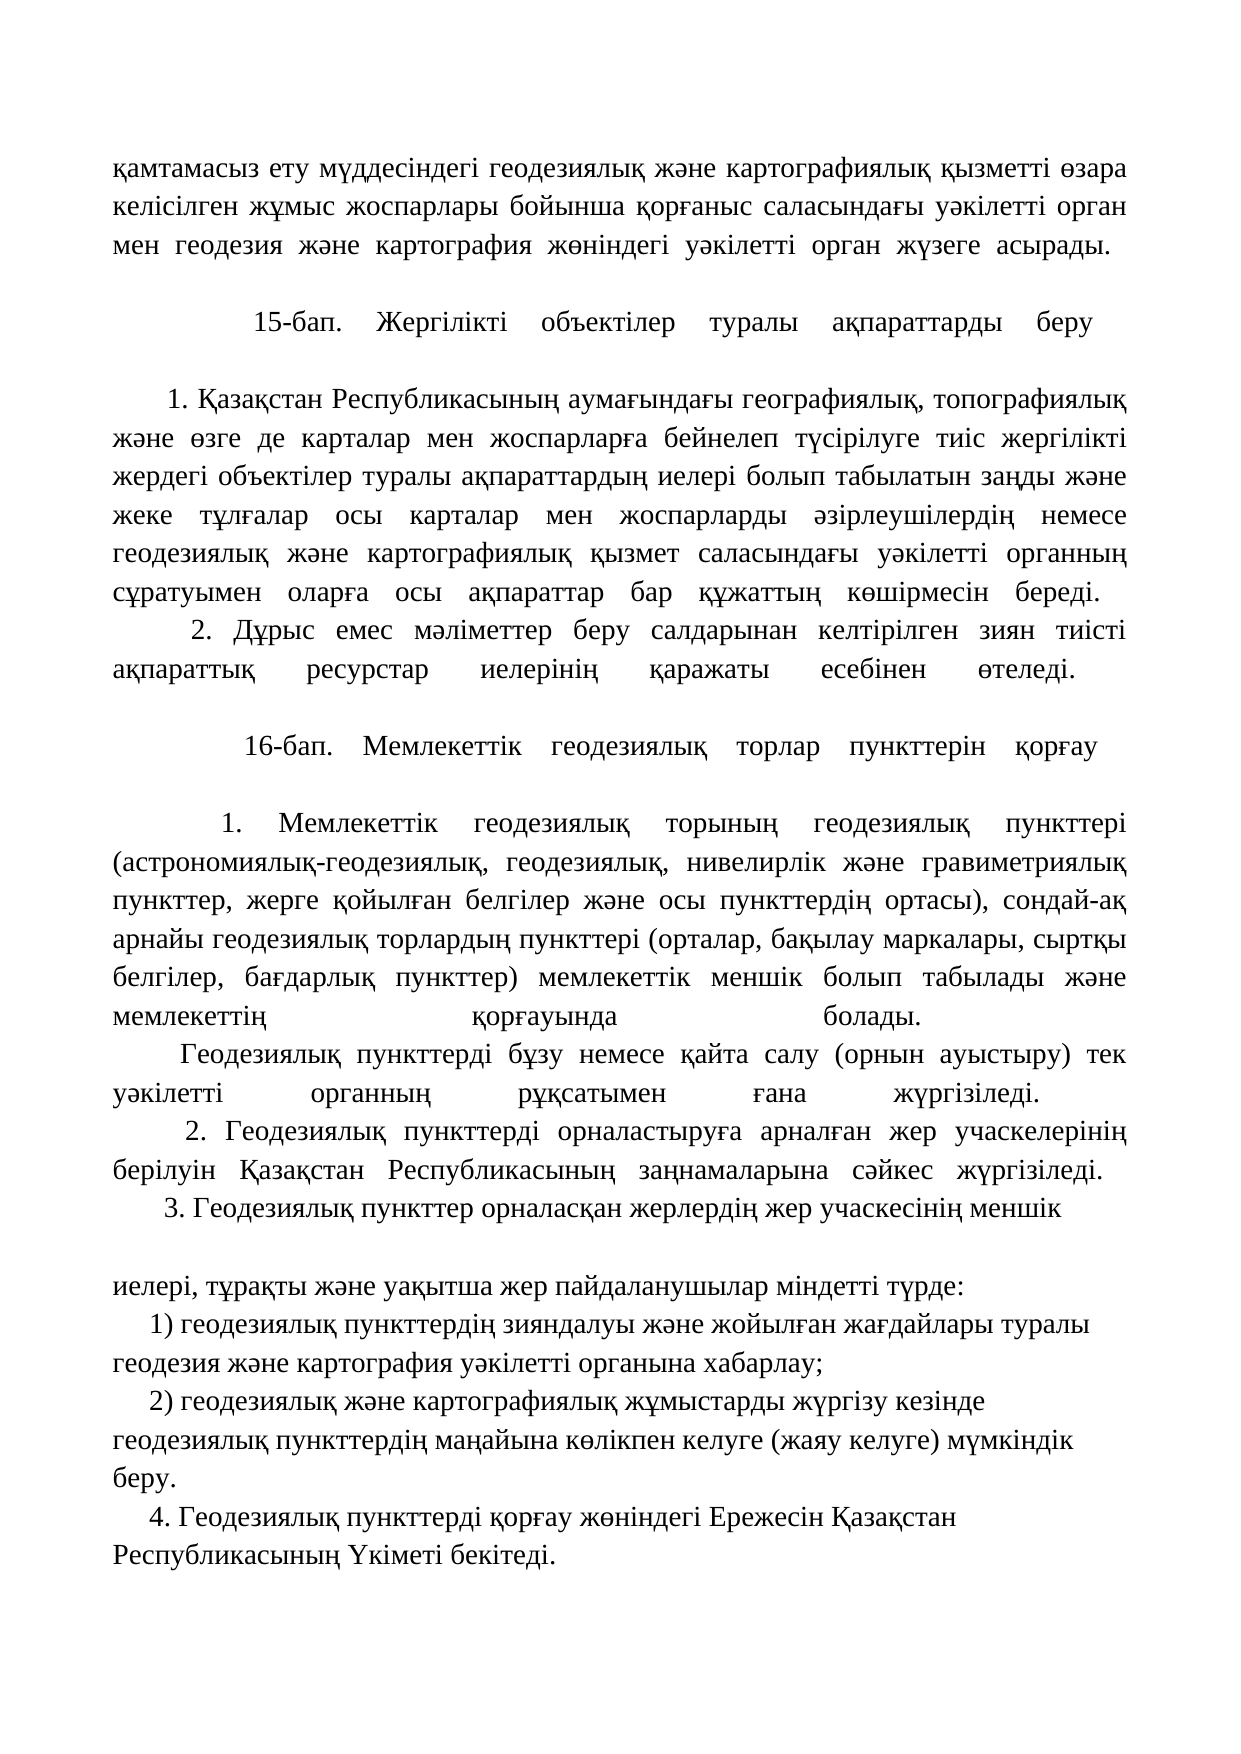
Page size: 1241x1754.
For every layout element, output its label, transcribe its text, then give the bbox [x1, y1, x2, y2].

text беру. [112, 1460, 1128, 1494]
text геодезиялық пункттердiң маңайына көлiкпен келуге (жаяу келуге) мүмкiндiк [112, 1422, 1128, 1455]
text 2) геодезиялық және картографиялық жұмыстарды жүргiзу кезiнде [112, 1383, 1128, 1417]
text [112, 150, 1128, 1224]
text геодезия және картография уәкiлеттi органына хабарлау; [112, 1345, 1128, 1378]
text 4. Геодезиялық пункттердi қорғау жөнiндегi Ережесiн Қазақстан [112, 1499, 1128, 1532]
text иелерi, тұрақты және уақытша жер пайдаланушылар мiндеттi түрде: [112, 1268, 1128, 1301]
text Республикасының Yкiметi бекiтедi. [112, 1537, 1128, 1571]
text 1) геодезиялық пункттердiң зияндалуы және жойылған жағдайлары туралы [112, 1306, 1128, 1340]
